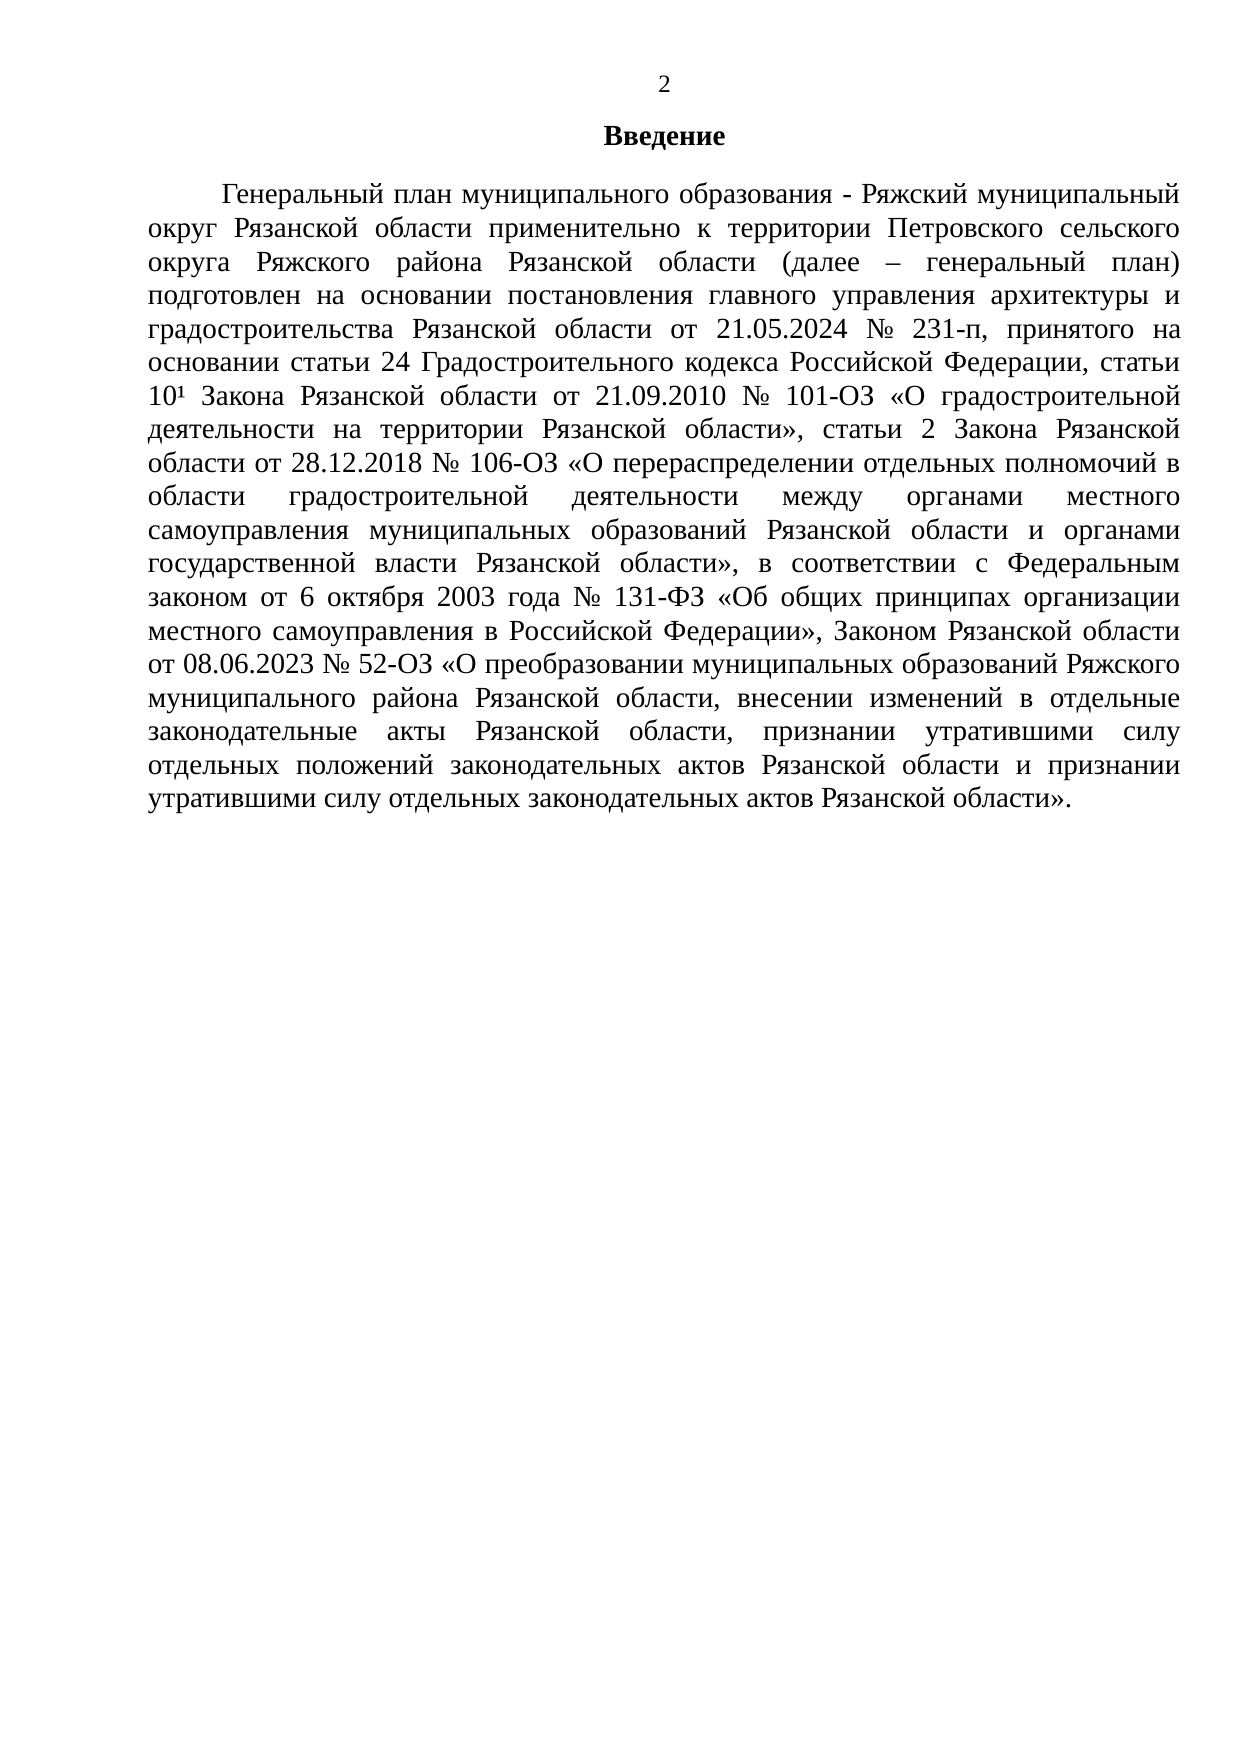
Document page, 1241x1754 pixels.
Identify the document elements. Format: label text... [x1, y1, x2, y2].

list Генеральный план муниципального образования - Ряжский муниципальный округ Рязанской области применительно к территории Петровского сельского округа Ряжского района Рязанской области (далее – генеральный план) подготовлен на основании постановления главного управления архитектуры и градостроительства Рязанской области от 21.05.2024 № 231-п, принятого на основании статьи 24 Градостроительного кодекса Российской Федерации, статьи 10¹ Закона Рязанской области от 21.09.2010 № 101-ОЗ «О градостроительной деятельности на территории Рязанской области», статьи 2 Закона Рязанской области от 28.12.2018 № 106-ОЗ «О перераспределении отдельных полномочий в области градостроительной деятельности между органами местного самоуправления муниципальных образований Рязанской области и органами государственной власти Рязанской области», в соответствии с Федеральным законом от 6 октября 2003 года № 131-ФЗ «Об общих принципах организации местного самоуправления в Российской Федерации», Законом Рязанской области от 08.06.2023 № 52-ОЗ «О преобразовании муниципальных образований Ряжского муниципального района Рязанской области, внесении изменений в отдельные законодательные акты Рязанской области, признании утратившими силу отдельных положений законодательных актов Рязанской области и признании утратившими силу отдельных законодательных актов Рязанской области». [148, 177, 1181, 814]
list Введение [148, 118, 1181, 152]
